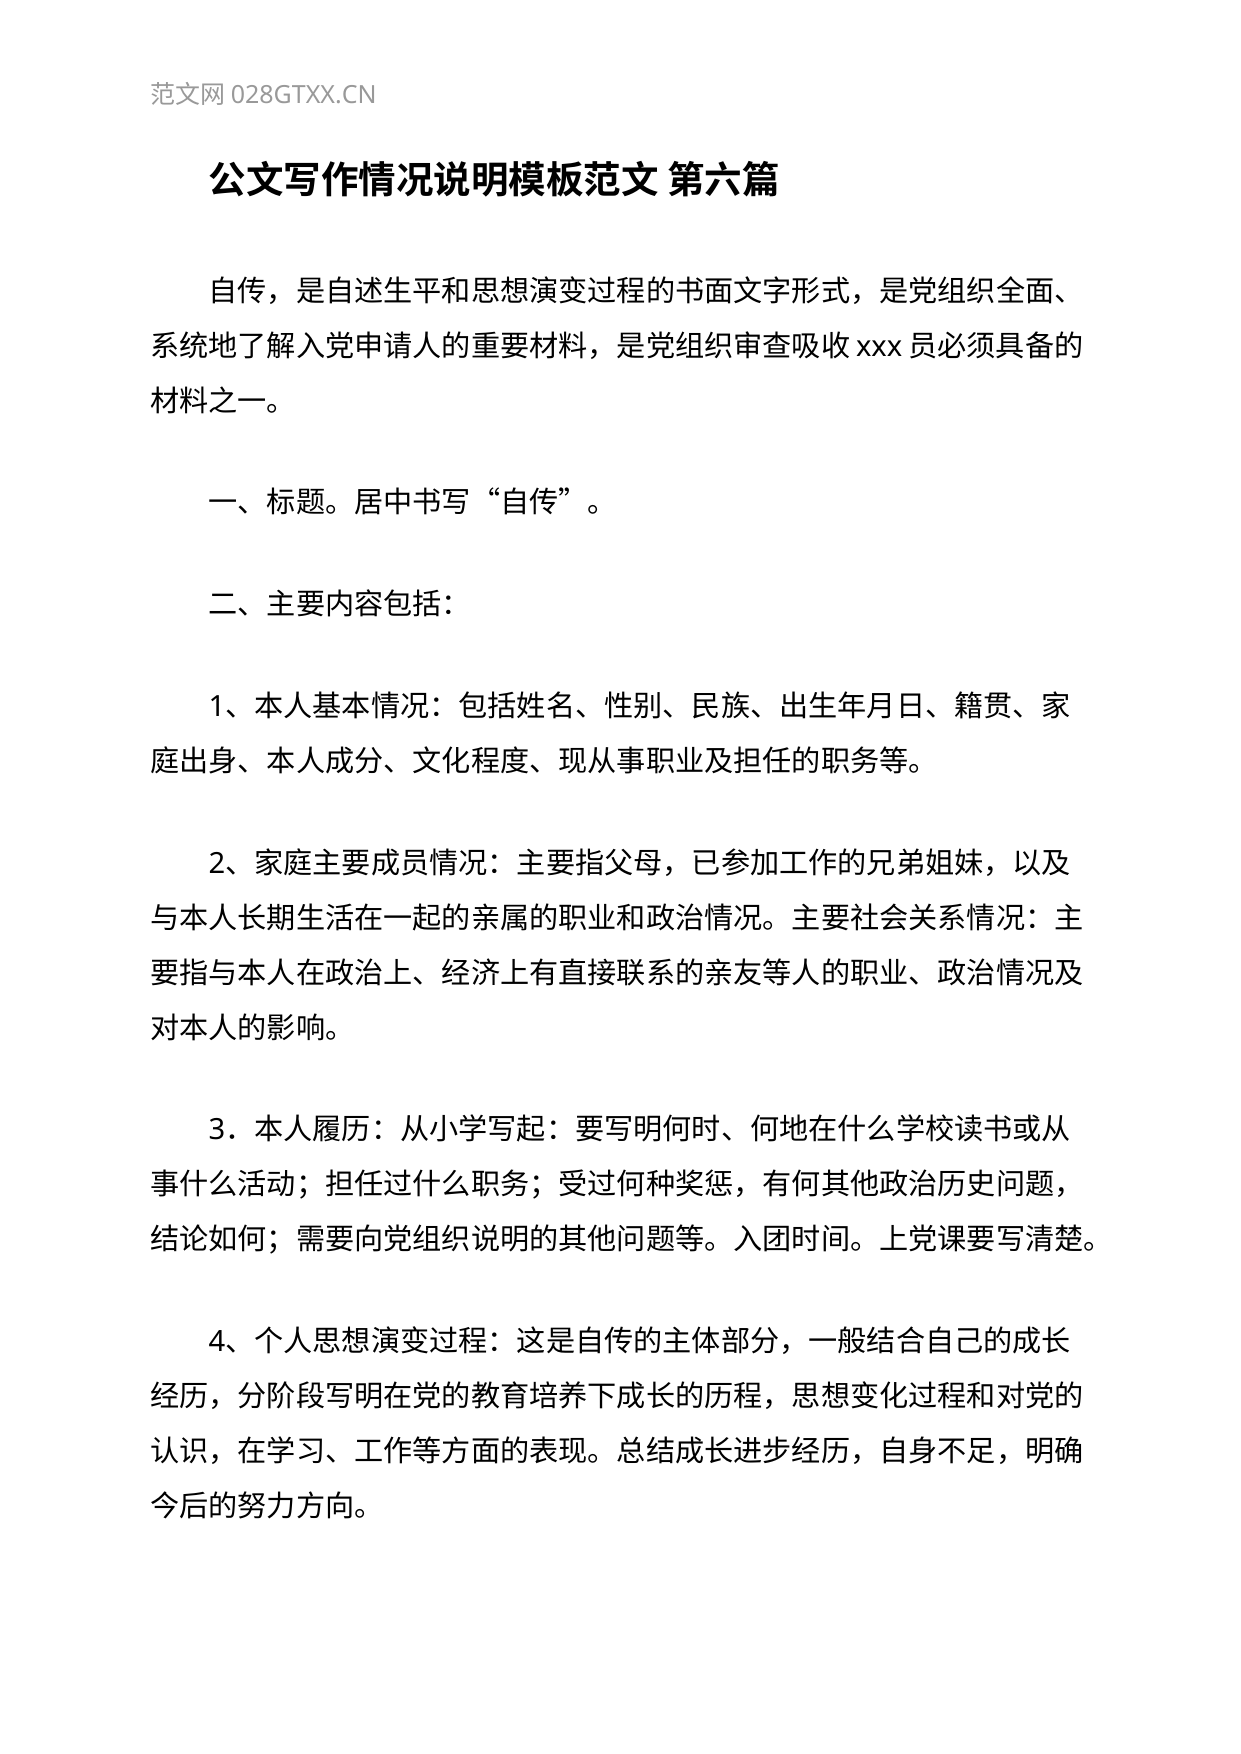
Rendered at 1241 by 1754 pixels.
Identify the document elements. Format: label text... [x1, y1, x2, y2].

text 一、标题。居中书写“自传”。 [150, 479, 1090, 521]
text 自传，是自述生平和思想演变过程的书面文字形式，是党组织全面、系统地了解入党申请人的重要材料，是党组织审查吸收xxx员必须具备的材料之一。 [150, 267, 1090, 419]
text 1、本人基本情况：包括姓名、性别、民族、出生年月日、籍贯、家庭出身、本人成分、文化程度、现从事职业及担任的职务等。 [150, 683, 1090, 780]
text 4、个人思想演变过程：这是自传的主体部分，一般结合自己的成长经历，分阶段写明在党的教育培养下成长的历程，思想变化过程和对党的认识，在学习、工作等方面的表现。总结成长进步经历，自身不足，明确今后的努力方向。 [150, 1318, 1090, 1525]
text 二、主要内容包括： [150, 581, 1090, 623]
text 2、家庭主要成员情况：主要指父母，已参加工作的兄弟姐妹，以及与本人长期生活在一起的亲属的职业和政治情况。主要社会关系情况：主要指与本人在政治上、经济上有直接联系的亲友等人的职业、政治情况及对本人的影响。 [150, 839, 1090, 1046]
text 3．本人履历：从小学写起：要写明何时、何地在什么学校读书或从事什么活动；担任过什么职务；受过何种奖惩，有何其他政治历史问题，结论如何；需要向党组织说明的其他问题等。入团时间。上党课要写清楚。 [150, 1106, 1090, 1258]
text 公文写作情况说明模板范文 第六篇 [150, 150, 1090, 204]
